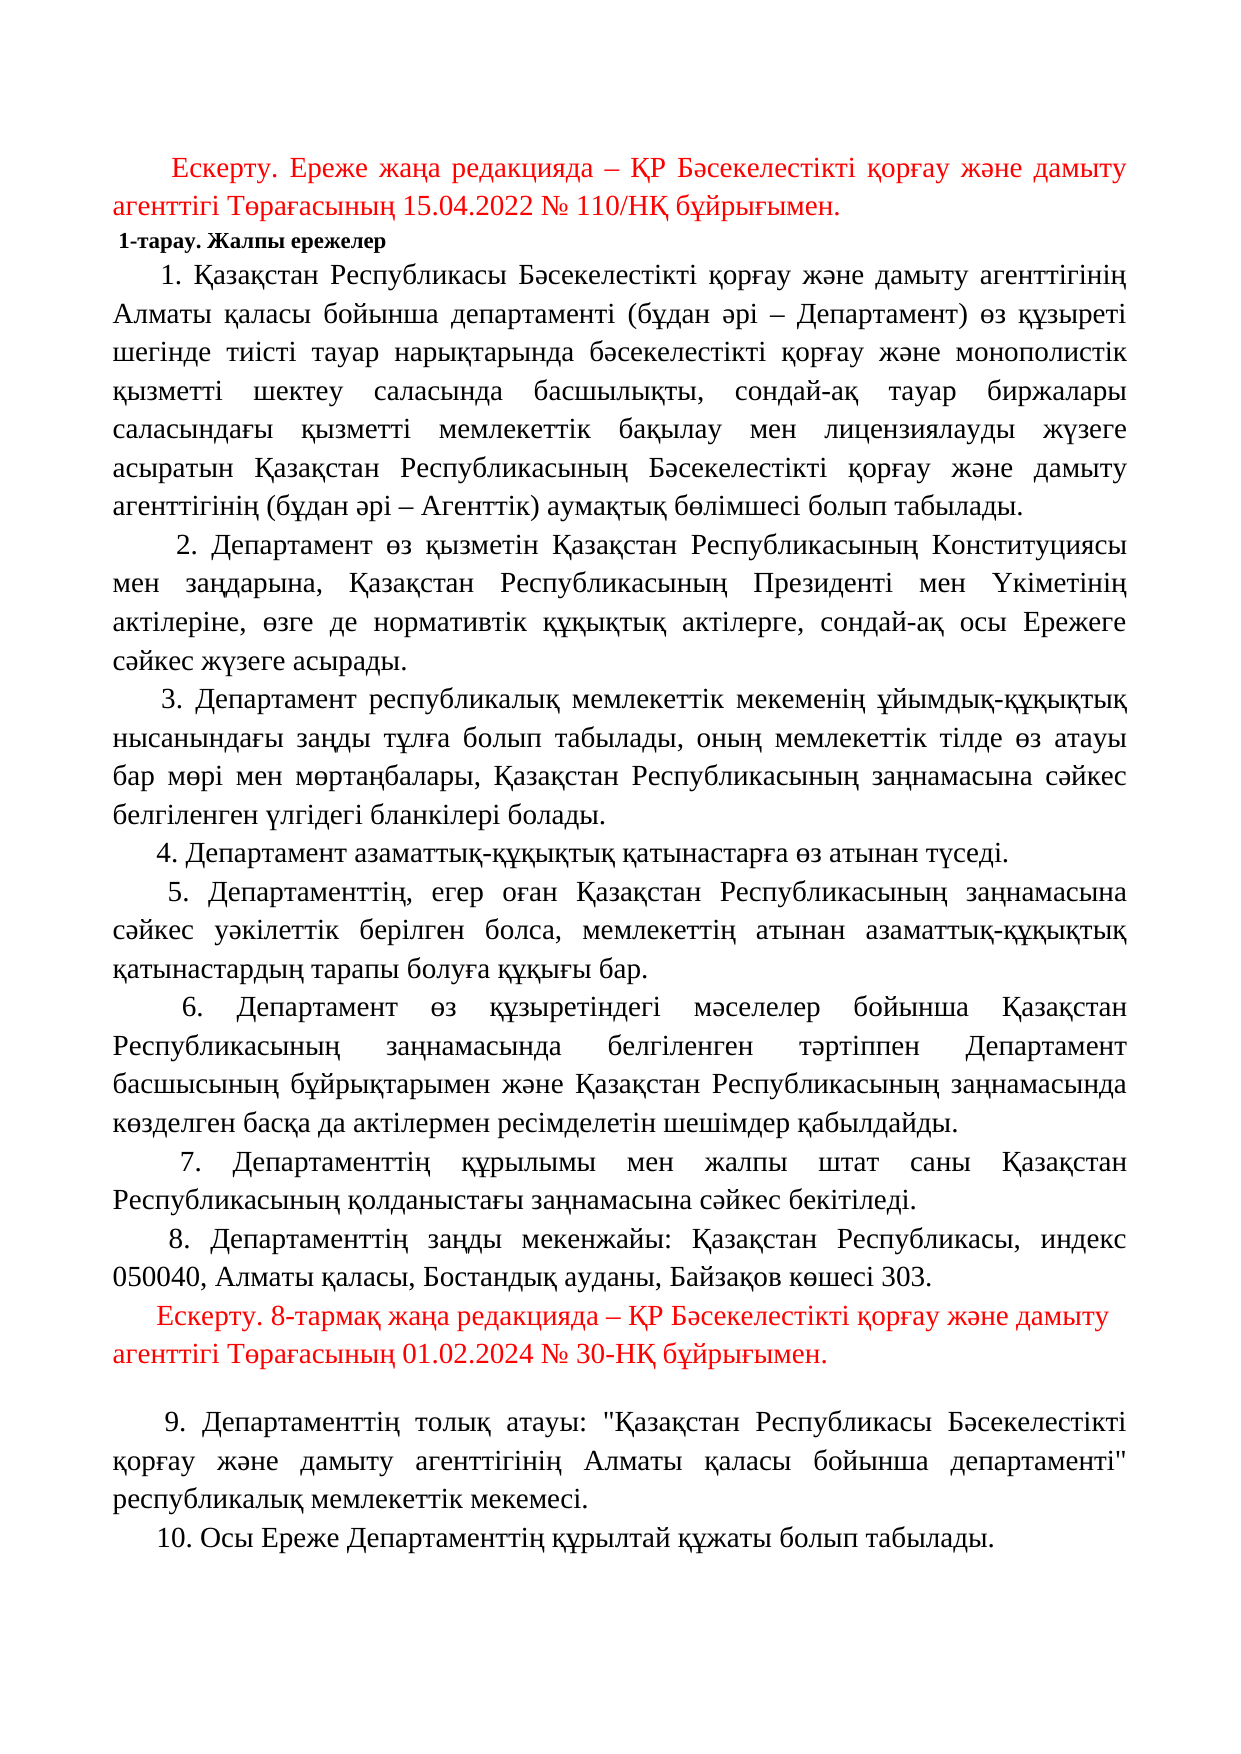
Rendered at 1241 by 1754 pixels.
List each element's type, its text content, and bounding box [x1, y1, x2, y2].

text 10. Осы Ереже Департаменттің құрылтай құжаты болып табылады. [112, 1520, 1128, 1553]
text 7. Департаменттің құрылымы мен жалпы штат саны Қазақстан Республикасының қолданыстағы заңнамасына сәйкес бекітіледі. [112, 1144, 1128, 1216]
text 8. Департаменттің заңды мекенжайы: Қазақстан Республикасы, индекс 050040, Алматы қаласы, Бостандық ауданы, Байзақов көшесі 303. [112, 1221, 1128, 1293]
text 1-тарау. Жалпы ережелер [112, 227, 1128, 253]
text Ескерту. 8-тармақ жаңа редакцияда – ҚР Бәсекелестікті қорғау және дамыту агенттігі Төрағасының 01.02.2024 № 30-НҚ бұйрығымен. [112, 1298, 1128, 1400]
text 1. Қазақстан Республикасы Бәсекелестікті қорғау және дамыту агенттігінің Алматы қаласы бойынша департаменті (бұдан әрі – Департамент) өз құзыреті шегінде тиiстi тауар нарықтарында бәсекелестiктi қорғау және монополистік қызметтi шектеу саласында басшылықты, сондай-ақ тауар биржалары саласындағы қызметті мемлекеттік бақылау мен лицензиялауды жүзеге асыратын Қазақстан Республикасының Бәсекелестікті қорғау және дамыту агенттігінің (бұдан әрі – Агенттік) аумақтық бөлімшесі болып табылады. [112, 257, 1128, 522]
text 4. Департамент азаматтық-құқықтық қатынастарға өз атынан түседі. [112, 835, 1128, 869]
text 6. Департамент өз құзыретіндегі мәселелер бойынша Қазақстан Республикасының заңнамасында белгіленген тәртіппен Департамент басшысының бұйрықтарымен және Қазақстан Республикасының заңнамасында көзделген басқа да актілермен ресімделетін шешімдер қабылдайды. [112, 989, 1128, 1139]
text 3. Департамент республикалық мемлекеттік мекеменің ұйымдық-құқықтық нысанындағы заңды тұлға болып табылады, оның мемлекеттік тілде өз атауы бар мөрі мен мөртаңбалары, Қазақстан Республикасының заңнамасына сәйкес белгіленген үлгідегі бланкілері болады. [112, 681, 1128, 830]
text 5. Департаменттің, егер оған Қазақстан Республикасының заңнамасына сәйкес уәкілеттік берілген болса, мемлекеттің атынан азаматтық-құқықтық қатынастардың тарапы болуға құқығы бар. [112, 874, 1128, 984]
text Ескерту. Ереже жаңа редакцияда – ҚР Бәсекелестікті қорғау және дамыту агенттігі Төрағасының 15.04.2022 № 110/НҚ бұйрығымен. [112, 150, 1128, 222]
text 9. Департаменттің толық атауы: "Қазақстан Республикасы Бәсекелестікті қорғау және дамыту агенттігінің Алматы қаласы бойынша департаменті" республикалық мемлекеттік мекемесі. [112, 1404, 1128, 1515]
text 2. Департамент өз қызметін Қазақстан Республикасының Конституциясы мен заңдарына, Қазақстан Республикасының Президенті мен Үкіметінің актілеріне, өзге де нормативтік құқықтық актілерге, сондай-ақ осы Ережеге сәйкес жүзеге асырады. [112, 527, 1128, 676]
